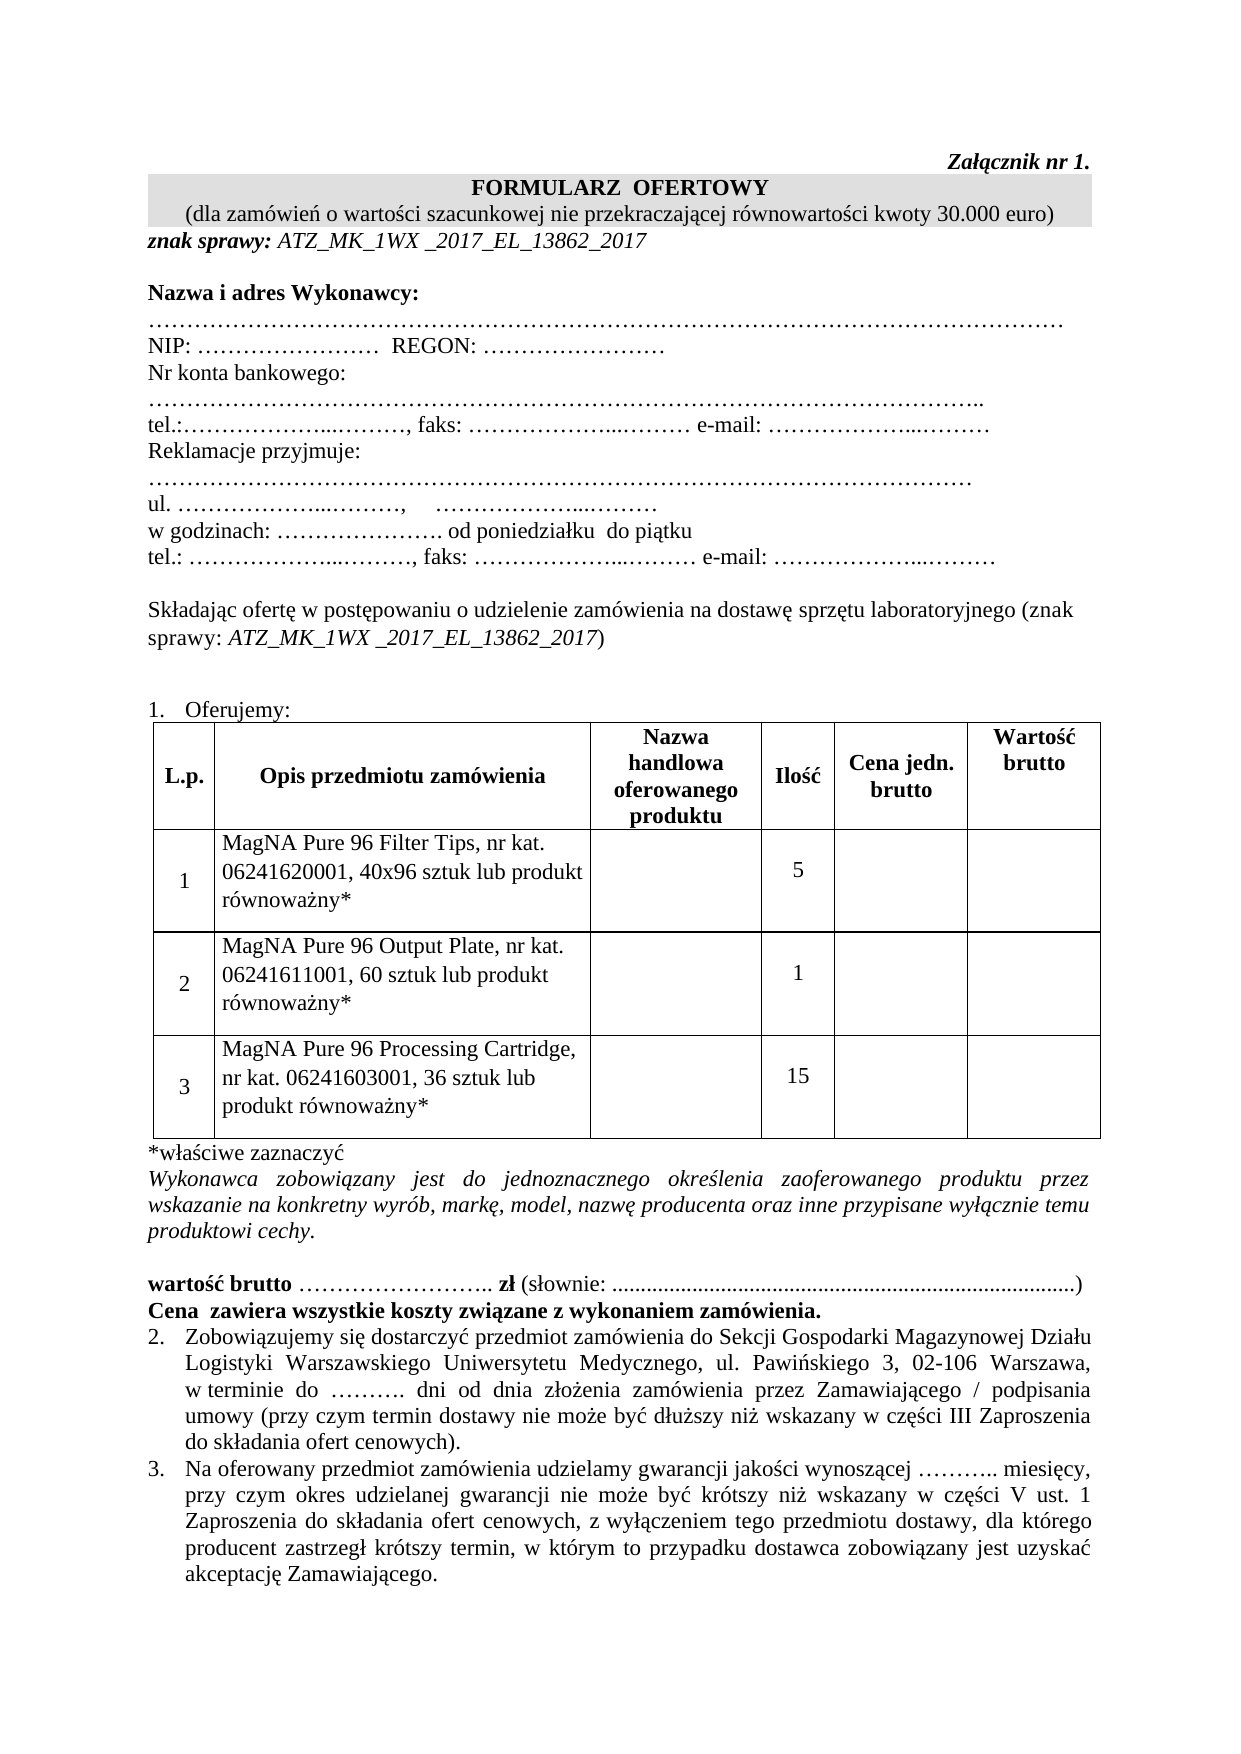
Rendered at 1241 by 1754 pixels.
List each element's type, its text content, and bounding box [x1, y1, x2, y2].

table_header Cena jedn. brutto [835, 723, 967, 828]
text Składając ofertę w postępowaniu o udzielenie zamówienia na dostawę sprzętu laboratoryjnego (znak sprawy: ATZ_MK_1WX _2017_EL_13862_2017) [148, 596, 1092, 651]
table_header Opis przedmiotu zamówienia [215, 723, 590, 828]
table_cell [968, 933, 1100, 1034]
text Nr konta bankowego: ……………………………………………………………………………………………….. [148, 358, 1092, 411]
text tel.:………………...………, faks: ………………...……… e-mail: ………………...……… [148, 411, 1092, 438]
text FORMULARZ OFERTOWY [148, 174, 1092, 200]
table_cell [968, 1036, 1100, 1137]
table_cell [968, 830, 1100, 931]
table_cell [591, 933, 761, 1034]
list Oferujemy: [148, 696, 1092, 722]
table_cell MagNA Pure 96 Output Plate, nr kat. 06241611001, 60 sztuk lub produkt równoważny* [215, 933, 590, 1034]
table_cell [835, 830, 967, 931]
table_cell 1 [154, 830, 214, 931]
list Zobowiązujemy się dostarczyć przedmiot zamówienia do Sekcji Gospodarki Magazynowej Działu Logistyki Warszawskiego Uniwersytetu Medycznego, ul. Pawińskiego 3, 02-106 Warszawa, w terminie do ………. dni od dnia złożenia zamówienia przez Zamawiającego / podpisania umowy (przy czym termin dostawy nie może być dłuższy niż wskazany w części III Zaproszenia do składania ofert cenowych). [148, 1323, 1092, 1455]
table_cell 1 [762, 933, 834, 1034]
text *właściwe zaznaczyć [148, 1138, 1092, 1165]
table_cell [835, 1036, 967, 1137]
text znak sprawy: ATZ_MK_1WX _2017_EL_13862_2017 [148, 227, 1092, 253]
text (dla zamówień o wartości szacunkowej nie przekraczającej równowartości kwoty 30.000 euro) [148, 200, 1092, 227]
text Reklamacje przyjmuje: ……………………………………………………………………………………………… [148, 438, 1092, 490]
list Na oferowany przedmiot zamówienia udzielamy gwarancji jakości wynoszącej ……….. miesięcy, przy czym okres udzielanej gwarancji nie może być krótszy niż wskazany w części V ust. 1 Zaproszenia do składania ofert cenowych, z wyłączeniem tego przedmiotu dostawy, dla którego producent zastrzegł krótszy termin, w którym to przypadku dostawca zobowiązany jest uzyskać akceptację Zamawiającego. [148, 1455, 1092, 1587]
text NIP: …………………… REGON: …………………… [148, 332, 1092, 358]
table_cell MagNA Pure 96 Filter Tips, nr kat. 06241620001, 40x96 sztuk lub produkt równoważny* [215, 830, 590, 931]
table_cell [591, 830, 761, 931]
text Wykonawca zobowiązany jest do jednoznacznego określenia zaoferowanego produktu przez wskazanie na konkretny wyrób, markę, model, nazwę producenta oraz inne przypisane wyłącznie temu produktowi cechy. [148, 1165, 1092, 1244]
text w godzinach: …………………. od poniedziałku do piątku [148, 517, 1092, 543]
text ………………………………………………………………………………………………………… [148, 306, 1092, 332]
text tel.: ………………...………, faks: ………………...……… e-mail: ………………...……… [148, 543, 1092, 569]
table_header Ilość [762, 723, 834, 828]
text wartość brutto …………………….. zł (słownie: .................................................................................) [148, 1270, 1092, 1297]
table_cell MagNA Pure 96 Processing Cartridge, nr kat. 06241603001, 36 sztuk lub produkt równoważny* [215, 1036, 590, 1137]
table_cell 2 [154, 933, 214, 1034]
table_cell 5 [762, 830, 834, 931]
table_cell [591, 1036, 761, 1137]
text Cena zawiera wszystkie koszty związane z wykonaniem zamówienia. [148, 1297, 1092, 1323]
table_cell [835, 933, 967, 1034]
table_header Nazwa handlowa oferowanego produktu [591, 723, 761, 828]
table_header Wartość brutto [968, 723, 1100, 828]
table_header L.p. [154, 723, 214, 828]
text Załącznik nr 1. [148, 148, 1092, 174]
table_cell 3 [154, 1036, 214, 1137]
text ul. ………………...………, ………………...……… [148, 490, 1092, 517]
table_cell 15 [762, 1036, 834, 1137]
text Nazwa i adres Wykonawcy: [148, 279, 1092, 306]
